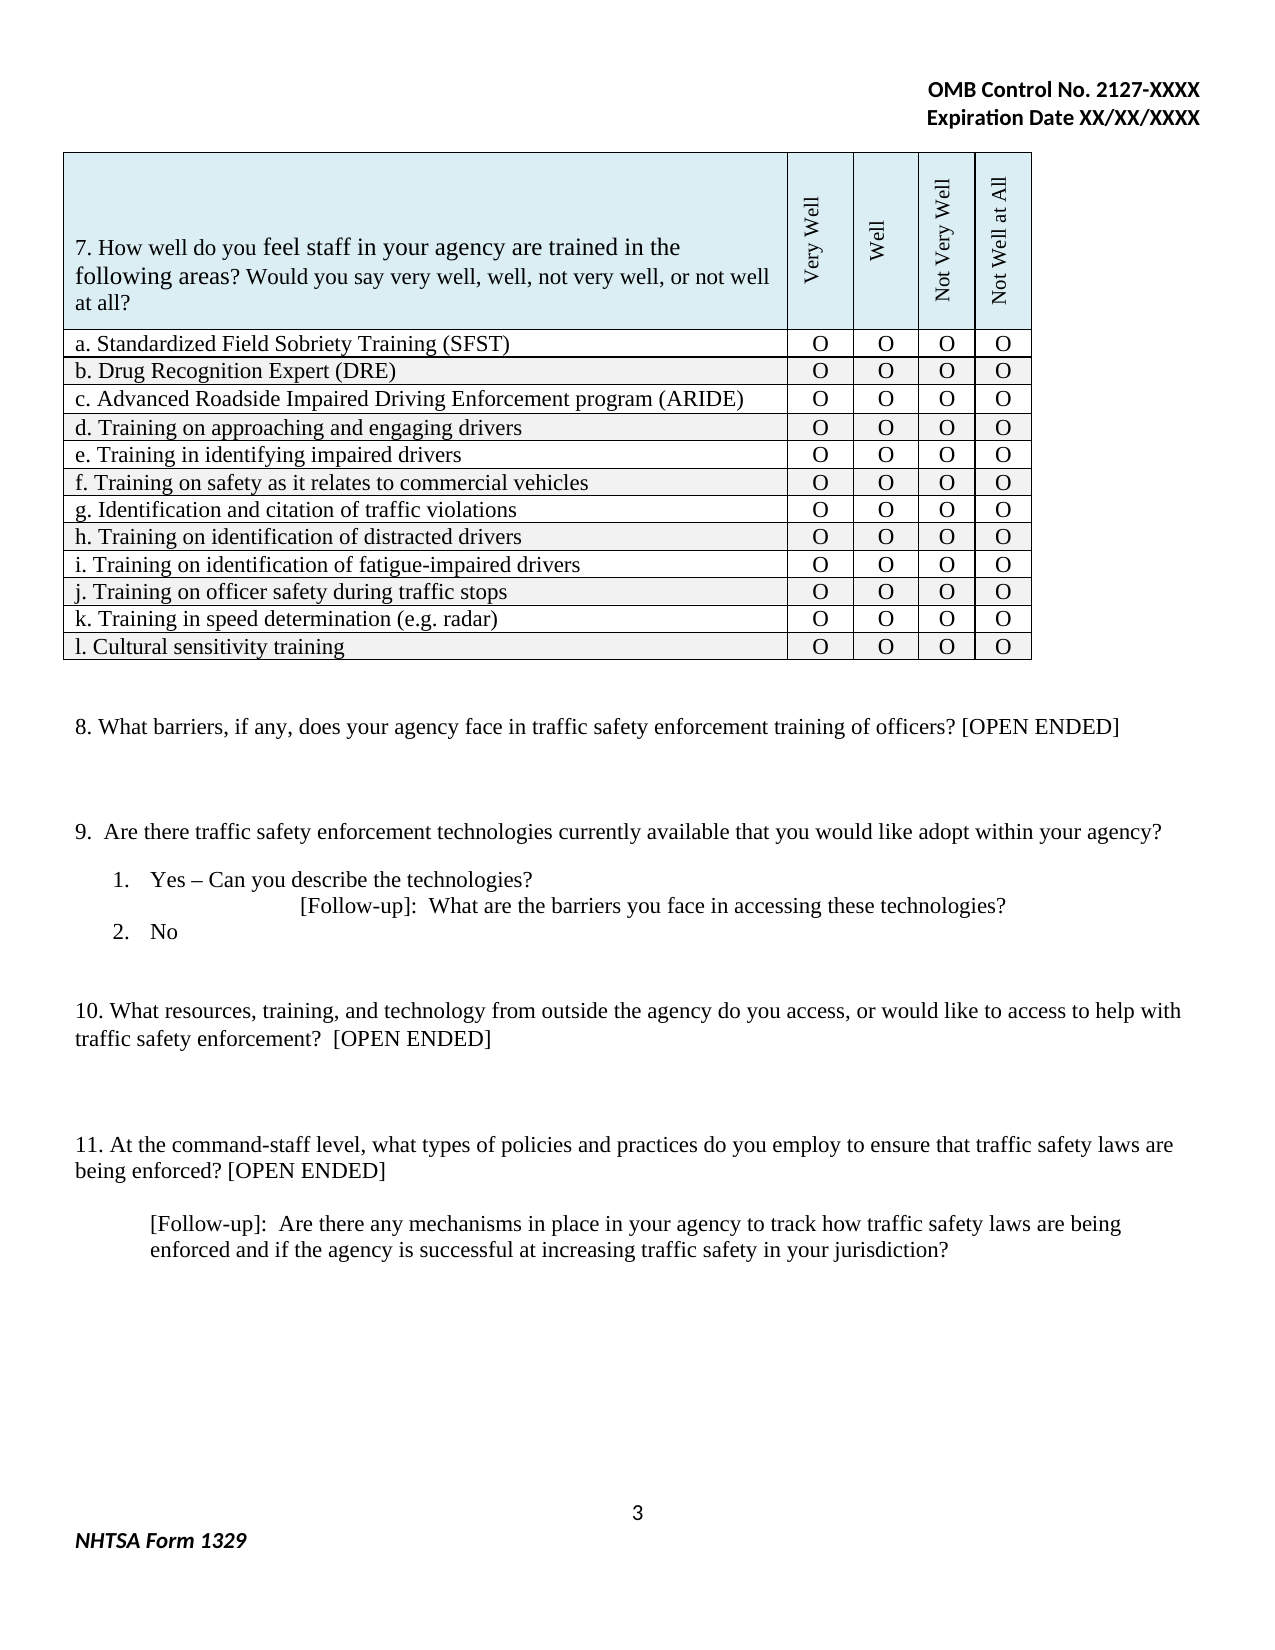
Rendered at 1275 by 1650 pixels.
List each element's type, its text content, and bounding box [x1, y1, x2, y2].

table_cell O [976, 330, 1031, 356]
table_cell O [976, 469, 1031, 495]
table_cell i. Training on identification of fatigue-impaired drivers [64, 551, 787, 577]
table_cell O [854, 414, 918, 440]
table_cell O [788, 551, 853, 577]
title 1. Yes – Can you describe the technologies? [75, 866, 1200, 892]
table_cell O [854, 578, 918, 604]
table_header Very Well [788, 153, 853, 329]
table_cell O [919, 469, 974, 495]
table_header 7. How well do you feel staff in your agency are trained in the following areas? Would you say very well, well, not very well, or not well at all? [64, 153, 787, 329]
table_cell O [976, 414, 1031, 440]
title 2. No [75, 918, 1200, 945]
table_cell O [919, 551, 974, 577]
table_cell O [976, 578, 1031, 604]
table_cell O [919, 358, 974, 384]
table_cell O [788, 606, 853, 632]
title [Follow-up]: What are the barriers you face in accessing these technologies? [75, 892, 1200, 918]
table_cell O [919, 633, 974, 659]
table_cell O [976, 358, 1031, 384]
text 8. What barriers, if any, does your agency face in traffic safety enforcement training of officers? [OPEN ENDED] [75, 713, 1200, 739]
table_cell O [854, 330, 918, 356]
table_cell O [976, 606, 1031, 632]
table_cell O [788, 385, 853, 413]
table_cell O [976, 523, 1031, 550]
table_cell O [788, 414, 853, 440]
table_cell l. Cultural sensitivity training [64, 633, 787, 659]
table_cell f. Training on safety as it relates to commercial vehicles [64, 469, 787, 495]
table_cell O [854, 523, 918, 550]
table_cell c. Advanced Roadside Impaired Driving Enforcement program (ARIDE) [64, 385, 787, 413]
table_cell e. Training in identifying impaired drivers [64, 441, 787, 467]
text 11. At the command-staff level, what types of policies and practices do you employ to ensure that traffic safety laws are being enforced? [OPEN ENDED] [75, 1131, 1200, 1183]
table_cell O [919, 496, 974, 522]
table_cell O [919, 330, 974, 356]
table_cell O [854, 606, 918, 632]
table_cell d. Training on approaching and engaging drivers [64, 414, 787, 440]
text 10. What resources, training, and technology from outside the agency do you access, or would like to access to help with traffic safety enforcement? [OPEN ENDED] [75, 997, 1200, 1052]
table_cell O [919, 385, 974, 413]
table_cell O [919, 523, 974, 550]
table_cell O [976, 496, 1031, 522]
table_cell k. Training in speed determination (e.g. radar) [64, 606, 787, 632]
table_cell O [976, 633, 1031, 659]
table_cell j. Training on officer safety during traffic stops [64, 578, 787, 604]
table_cell O [919, 414, 974, 440]
table_header Not Very Well [919, 153, 974, 329]
table_header Not Well at All [976, 153, 1031, 329]
table_cell O [854, 358, 918, 384]
table_cell O [854, 385, 918, 413]
text 9. Are there traffic safety enforcement technologies currently available that you would like adopt within your agency? [75, 818, 1200, 845]
text [Follow-up]: Are there any mechanisms in place in your agency to track how traffic safety laws are being enforced and if the agency is successful at increasing traffic safety in your jurisdiction? [150, 1210, 1200, 1263]
table_cell O [788, 330, 853, 356]
table_cell O [919, 578, 974, 604]
table_cell O [788, 496, 853, 522]
table_cell O [919, 441, 974, 467]
table_cell O [788, 358, 853, 384]
table_cell O [854, 633, 918, 659]
table_cell b. Drug Recognition Expert (DRE) [64, 358, 787, 384]
table_cell O [854, 496, 918, 522]
table_cell O [788, 633, 853, 659]
table_cell O [919, 606, 974, 632]
table_cell O [788, 441, 853, 467]
table_cell O [854, 441, 918, 467]
table_cell O [788, 523, 853, 550]
table_header Well [854, 153, 918, 329]
table_cell O [788, 578, 853, 604]
table_cell O [854, 551, 918, 577]
table_cell a. Standardized Field Sobriety Training (SFST) [64, 330, 787, 356]
table_cell h. Training on identification of distracted drivers [64, 523, 787, 550]
table_cell O [788, 469, 853, 495]
table_cell O [976, 551, 1031, 577]
table_cell O [854, 469, 918, 495]
table_cell g. Identification and citation of traffic violations [64, 496, 787, 522]
table_cell O [976, 385, 1031, 413]
table_cell O [976, 441, 1031, 467]
